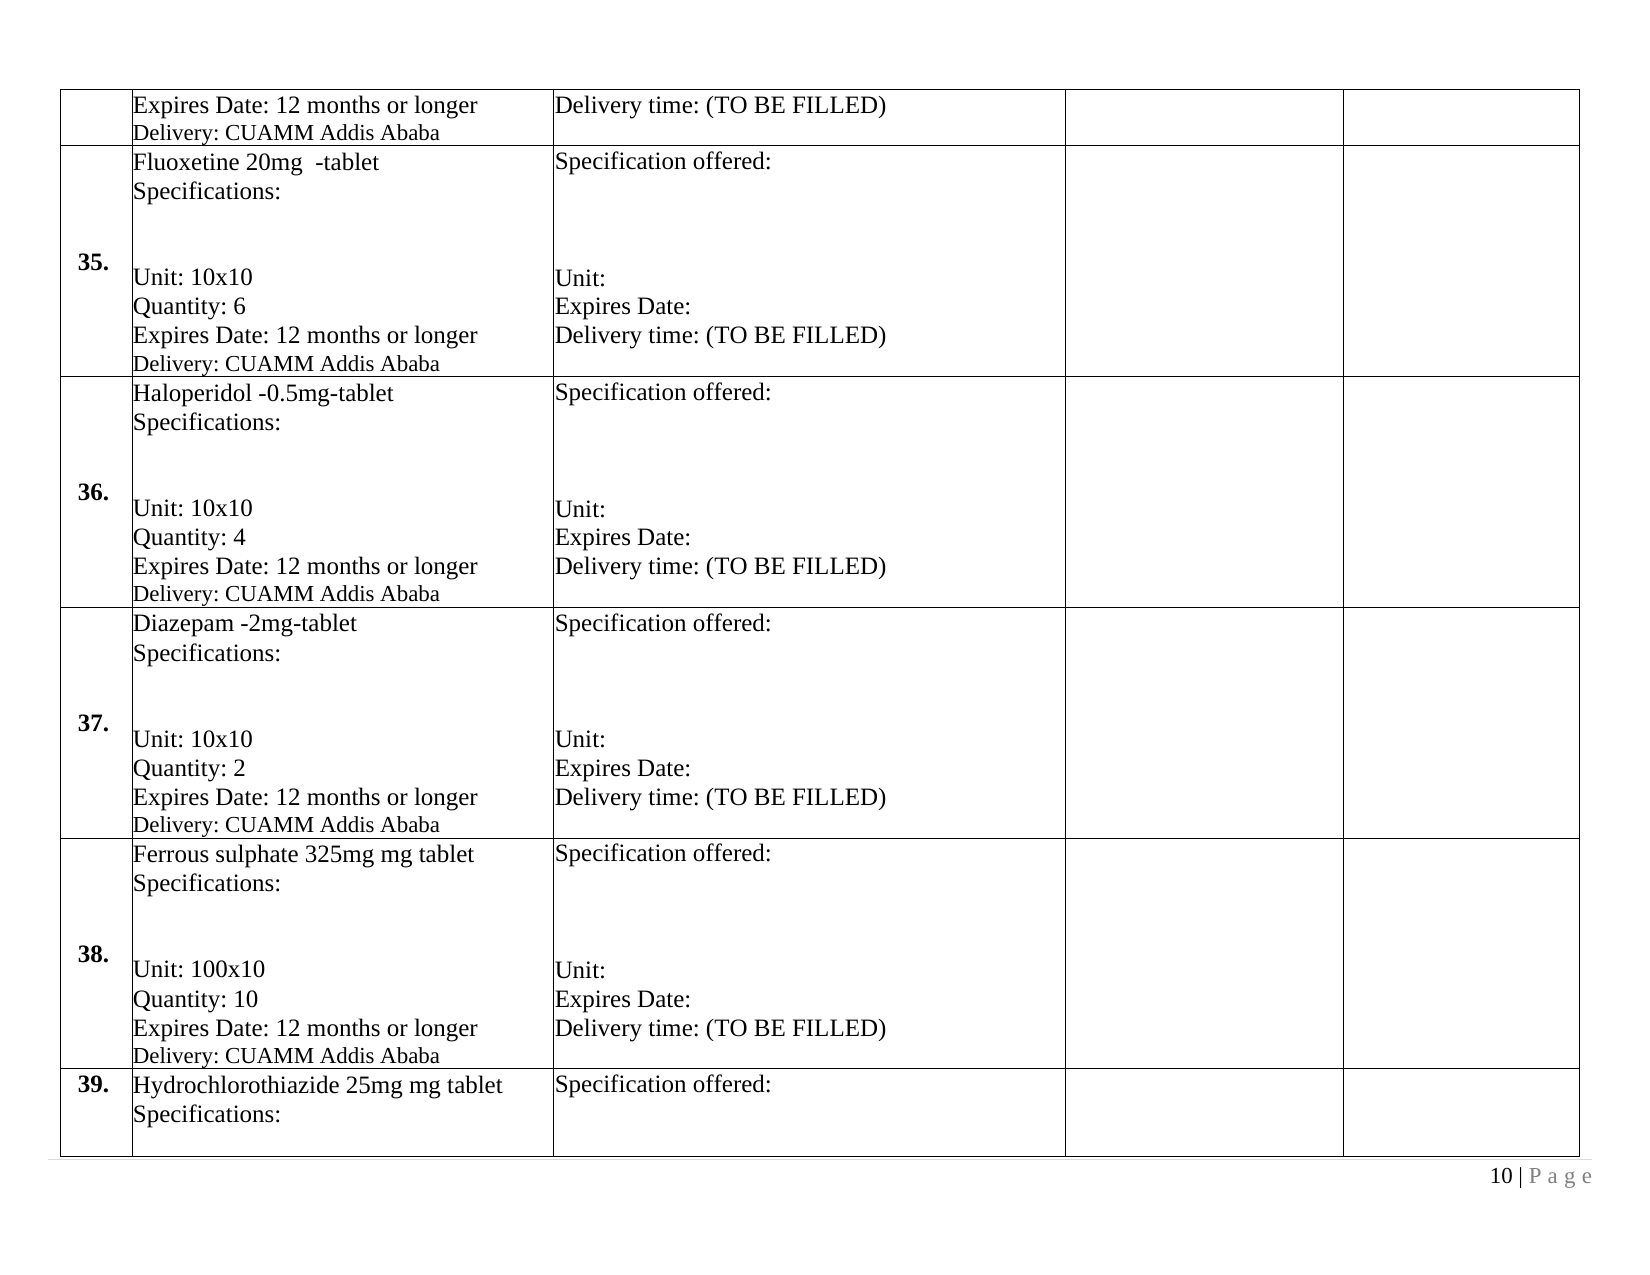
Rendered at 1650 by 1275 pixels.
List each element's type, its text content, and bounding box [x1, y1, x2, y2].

table_cell Specification offered: Unit: Expires Date: Delivery time: (TO BE FILLED) [554, 377, 1065, 607]
table_cell Diazepam -2mg-tablet Specifications: Unit: 10x10 Quantity: 2 Expires Date: 12 months or longer Delivery: CUAMM Addis Ababa [133, 608, 553, 837]
table_cell [1066, 377, 1343, 607]
table_cell Ferrous sulphate 325mg mg tablet Specifications: Unit: 100x10 Quantity: 10 Expires Date: 12 months or longer Delivery: CUAMM Addis Ababa [133, 839, 553, 1068]
table_cell [61, 90, 132, 145]
table_cell Specification offered: Unit: Expires Date: Delivery time: (TO BE FILLED) [554, 839, 1065, 1068]
table_cell [61, 608, 132, 837]
table_cell [1344, 839, 1579, 1068]
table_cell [554, 1069, 1065, 1156]
table_cell [1066, 146, 1343, 376]
table_cell Haloperidol -0.5mg-tablet Specifications: Unit: 10x10 Quantity: 4 Expires Date: 12 months or longer Delivery: CUAMM Addis Ababa [133, 377, 553, 607]
table_cell [1344, 377, 1579, 607]
table_cell [1344, 90, 1579, 145]
table_cell [1344, 146, 1579, 376]
table_cell [61, 146, 132, 376]
table_cell [1344, 608, 1579, 837]
table_cell [1066, 1069, 1343, 1156]
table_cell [133, 90, 553, 145]
table_cell Specification offered: Unit: Expires Date: Delivery time: (TO BE FILLED) [554, 608, 1065, 837]
table_cell [1066, 608, 1343, 837]
table_cell [61, 1069, 132, 1156]
table_cell Specification offered: Unit: Expires Date: Delivery time: (TO BE FILLED) [554, 146, 1065, 376]
table_cell [1344, 1069, 1579, 1156]
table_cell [554, 90, 1065, 145]
table_cell [61, 839, 132, 1068]
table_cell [133, 1069, 553, 1156]
table_cell [1066, 90, 1343, 145]
table_cell [1066, 839, 1343, 1068]
table_cell [61, 377, 132, 607]
table_cell Fluoxetine 20mg -tablet Specifications: Unit: 10x10 Quantity: 6 Expires Date: 12 months or longer Delivery: CUAMM Addis Ababa [133, 146, 553, 376]
